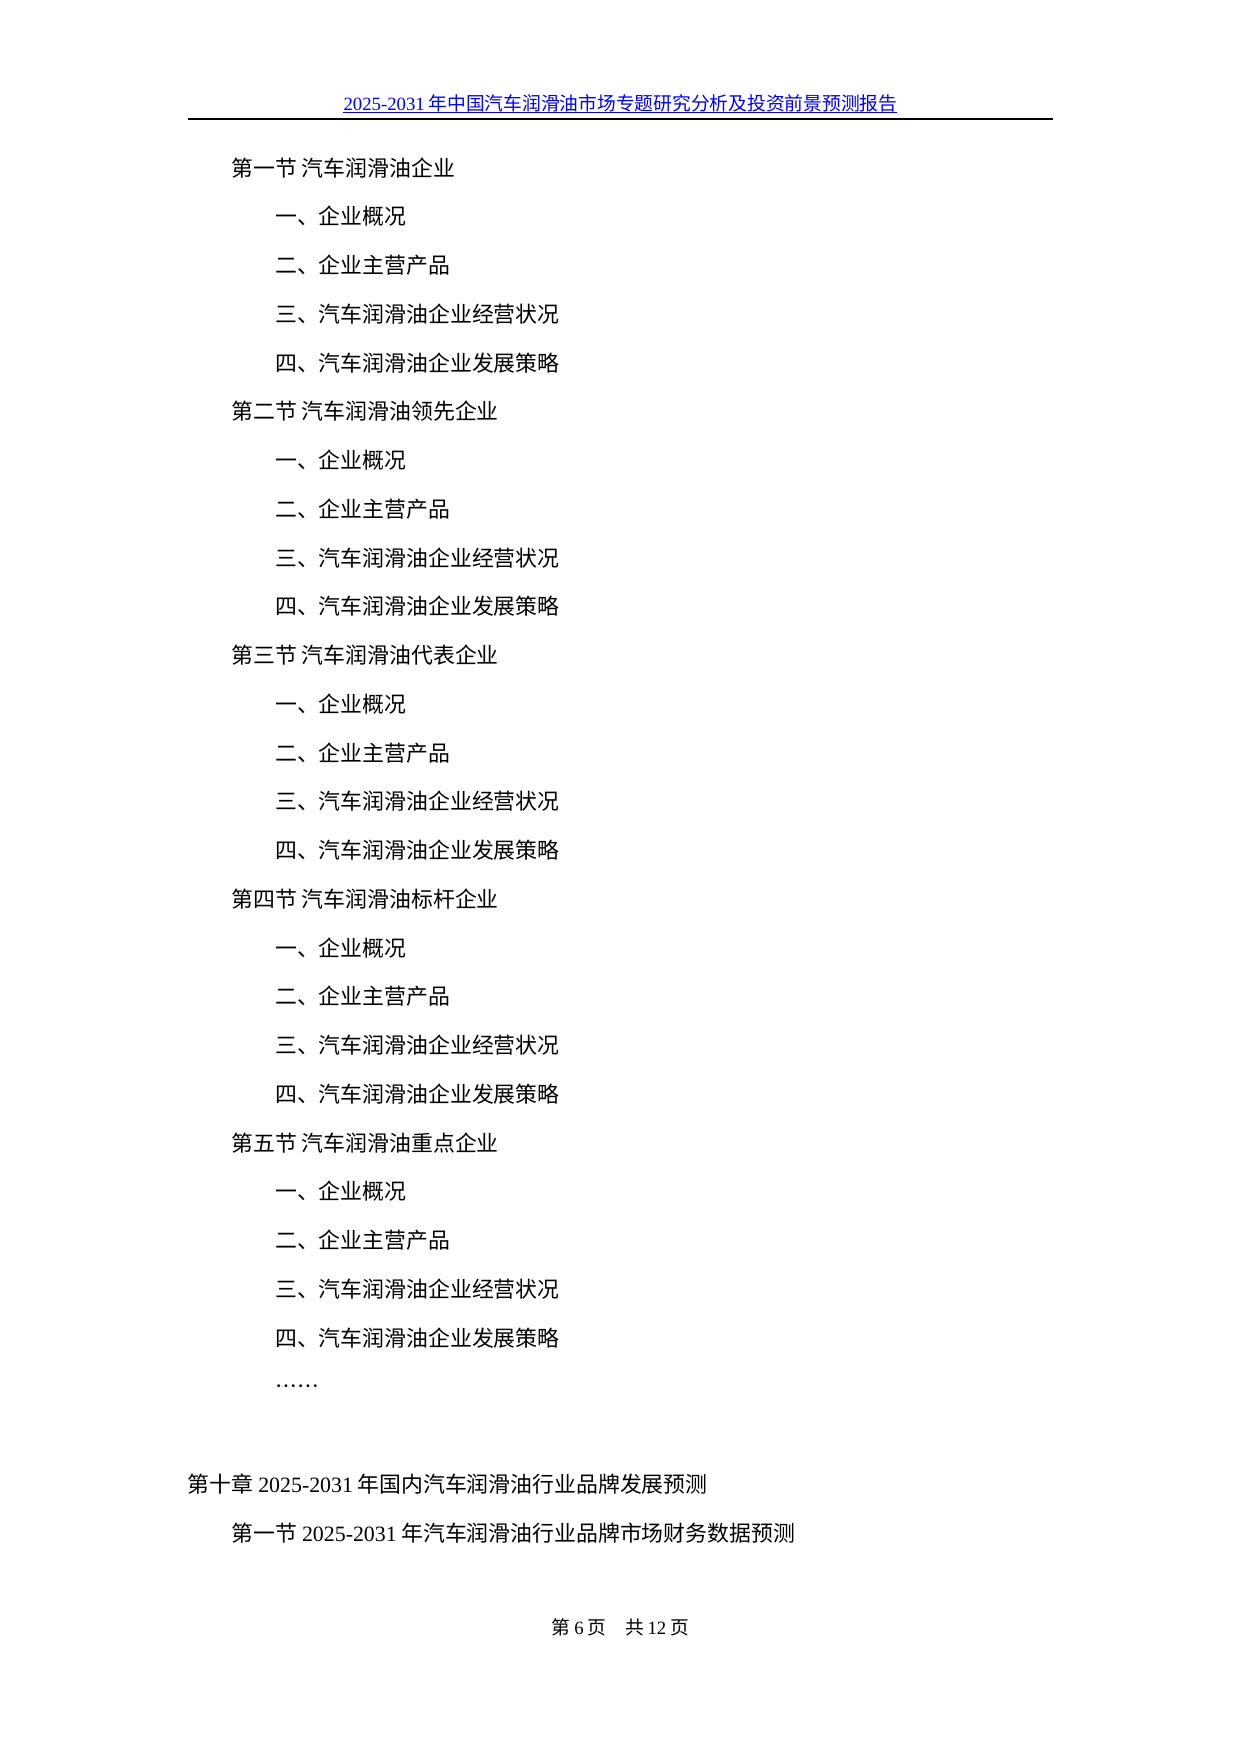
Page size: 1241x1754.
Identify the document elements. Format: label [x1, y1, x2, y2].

text [187, 150, 1053, 1548]
